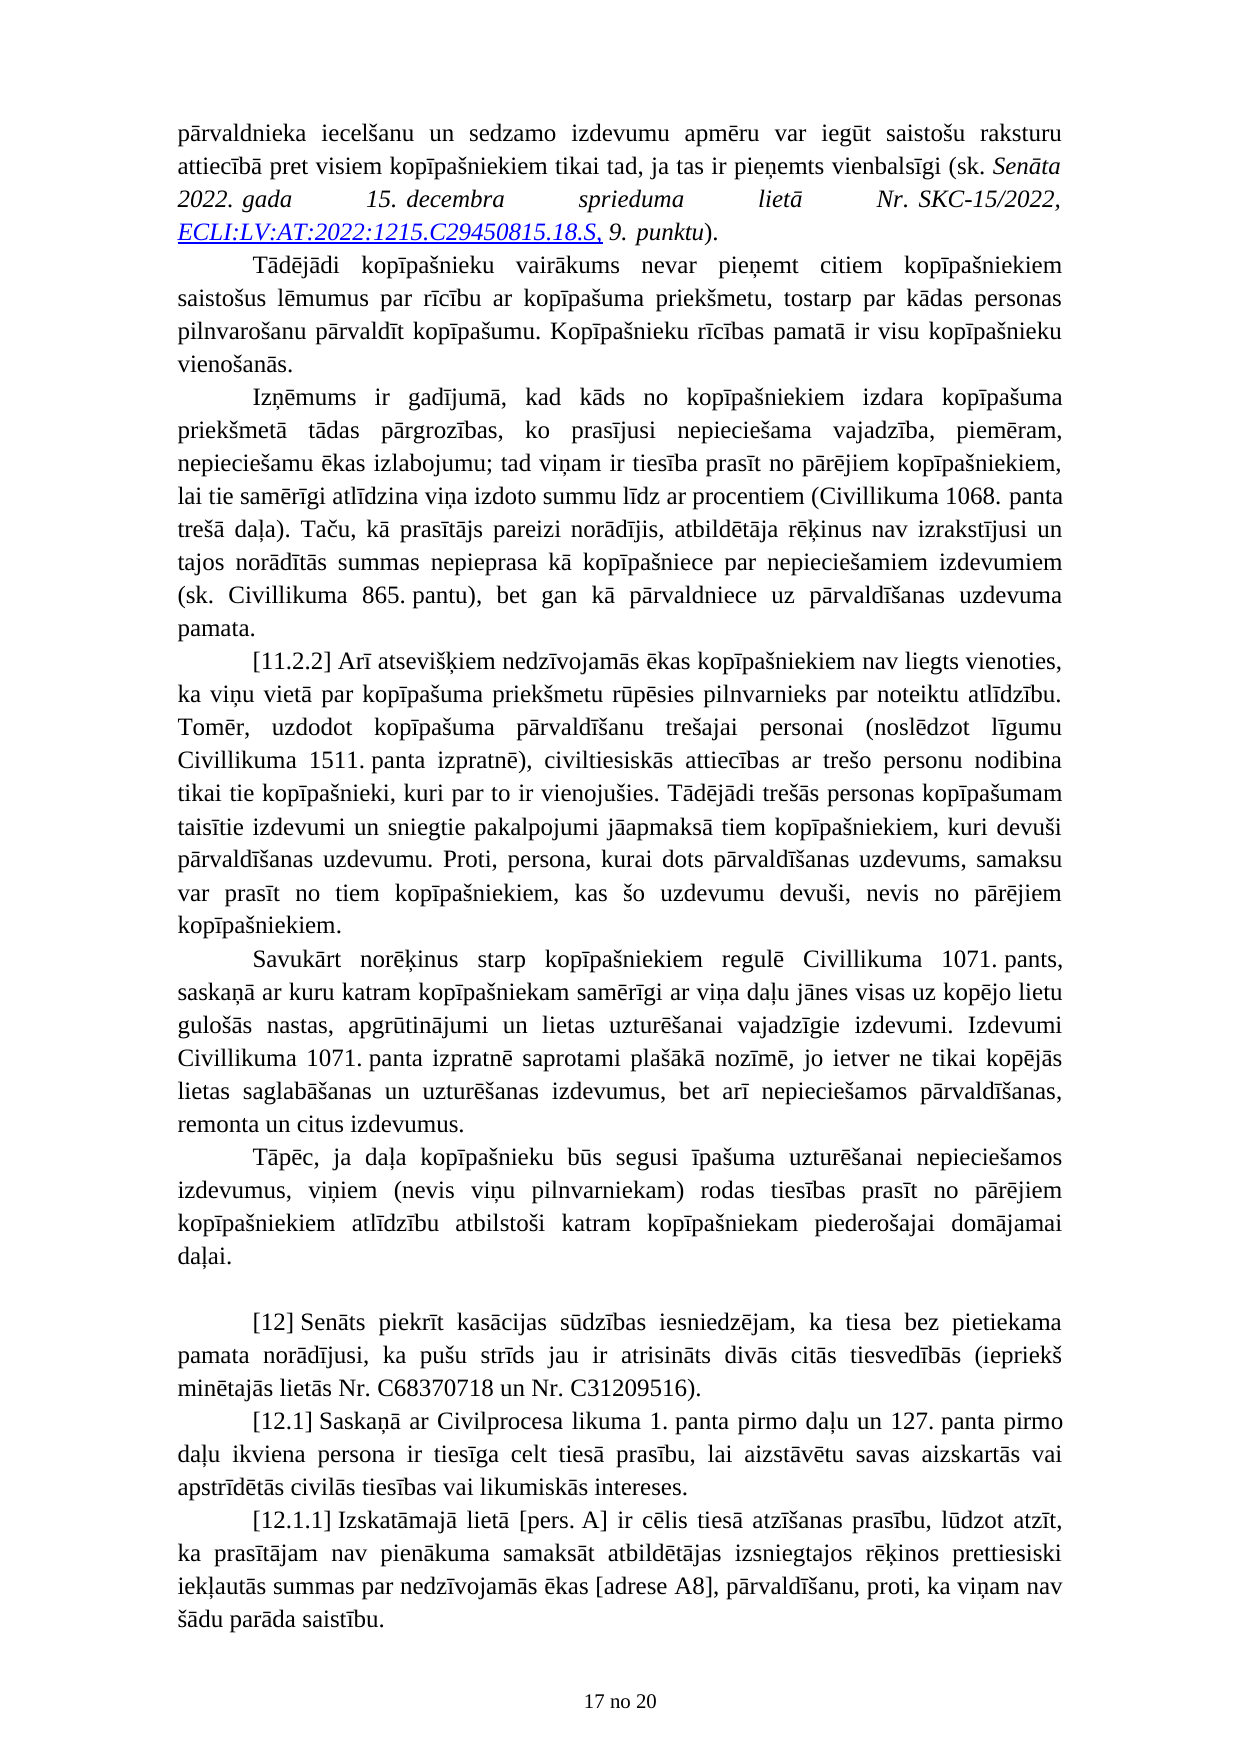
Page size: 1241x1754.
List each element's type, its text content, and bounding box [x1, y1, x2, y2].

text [177, 118, 1063, 246]
text [12.1] Saskaņā ar Civilprocesa likuma 1. panta pirmo daļu un 127. panta pirmo daļu ikviena persona ir tiesīga celt tiesā prasību, lai aizstāvētu savas aizskartās vai apstrīdētās civilās tiesības vai likumiskās intereses. [177, 1406, 1063, 1501]
text Tāpēc, ja daļa kopīpašnieku būs segusi īpašuma uzturēšanai nepieciešamos izdevumus, viņiem (nevis viņu pilnvarniekam) rodas tiesības prasīt no pārējiem kopīpašniekiem atlīdzību atbilstoši katram kopīpašniekam piederošajai domājamai daļai. [177, 1142, 1063, 1269]
text [12] Senāts piekrīt kasācijas sūdzības iesniedzējam, ka tiesa bez pietiekama pamata norādījusi, ka pušu strīds jau ir atrisināts divās citās tiesvedībās (iepriekš minētajās lietās Nr. C68370718 un Nr. C31209516). [177, 1307, 1063, 1402]
text [11.2.2] Arī atsevišķiem nedzīvojamās ēkas kopīpašniekiem nav liegts vienoties, ka viņu vietā par kopīpašuma priekšmetu rūpēsies pilnvarnieks par noteiktu atlīdzību. Tomēr, uzdodot kopīpašuma pārvaldīšanu trešajai personai (noslēdzot līgumu Civillikuma 1511. panta izpratnē), civiltiesiskās attiecības ar trešo personu nodibina tikai tie kopīpašnieki, kuri par to ir vienojušies. Tādējādi trešās personas kopīpašumam taisītie izdevumi un sniegtie pakalpojumi jāapmaksā tiem kopīpašniekiem, kuri devuši pārvaldīšanas uzdevumu. Proti, persona, kurai dots pārvaldīšanas uzdevums, samaksu var prasīt no tiem kopīpašniekiem, kas šo uzdevumu devuši, nevis no pārējiem kopīpašniekiem. [177, 646, 1063, 939]
text Savukārt norēķinus starp kopīpašniekiem regulē Civillikuma 1071. pants, saskaņā ar kuru katram kopīpašniekam samērīgi ar viņa daļu jānes visas uz kopējo lietu gulošās nastas, apgrūtinājumi un lietas uzturēšanai vajadzīgie izdevumi. Izdevumi Civillikuma 1071. panta izpratnē saprotami plašākā nozīmē, jo ietver ne tikai kopējās lietas saglabāšanas un uzturēšanas izdevumus, bet arī nepieciešamos pārvaldīšanas, remonta un citus izdevumus. [177, 944, 1063, 1137]
text Tādējādi kopīpašnieku vairākums nevar pieņemt citiem kopīpašniekiem saistošus lēmumus par rīcību ar kopīpašuma priekšmetu, tostarp par kādas personas pilnvarošanu pārvaldīt kopīpašumu. Kopīpašnieku rīcības pamatā ir visu kopīpašnieku vienošanās. [177, 250, 1063, 378]
text Izņēmums ir gadījumā, kad kāds no kopīpašniekiem izdara kopīpašuma priekšmetā tādas pārgrozības, ko prasījusi nepieciešama vajadzība, piemēram, nepieciešamu ēkas izlabojumu; tad viņam ir tiesība prasīt no pārējiem kopīpašniekiem, lai tie samērīgi atlīdzina viņa izdoto summu līdz ar procentiem (Civillikuma 1068. panta trešā daļa). Taču, kā prasītājs pareizi norādījis, atbildētāja rēķinus nav izrakstījusi un tajos norādītās summas nepieprasa kā kopīpašniece par nepieciešamiem izdevumiem (sk. Civillikuma 865. pantu), bet gan kā pārvaldniece uz pārvaldīšanas uzdevuma pamata. [177, 382, 1063, 642]
text [12.1.1] Izskatāmajā lietā [pers. A] ir cēlis tiesā atzīšanas prasību, lūdzot atzīt, ka prasītājam nav pienākuma samaksāt atbildētājas izsniegtajos rēķinos prettiesiski iekļautās summas par nedzīvojamās ēkas [adrese A8], pārvaldīšanu, proti, ka viņam nav šādu parāda saistību. [177, 1505, 1063, 1633]
